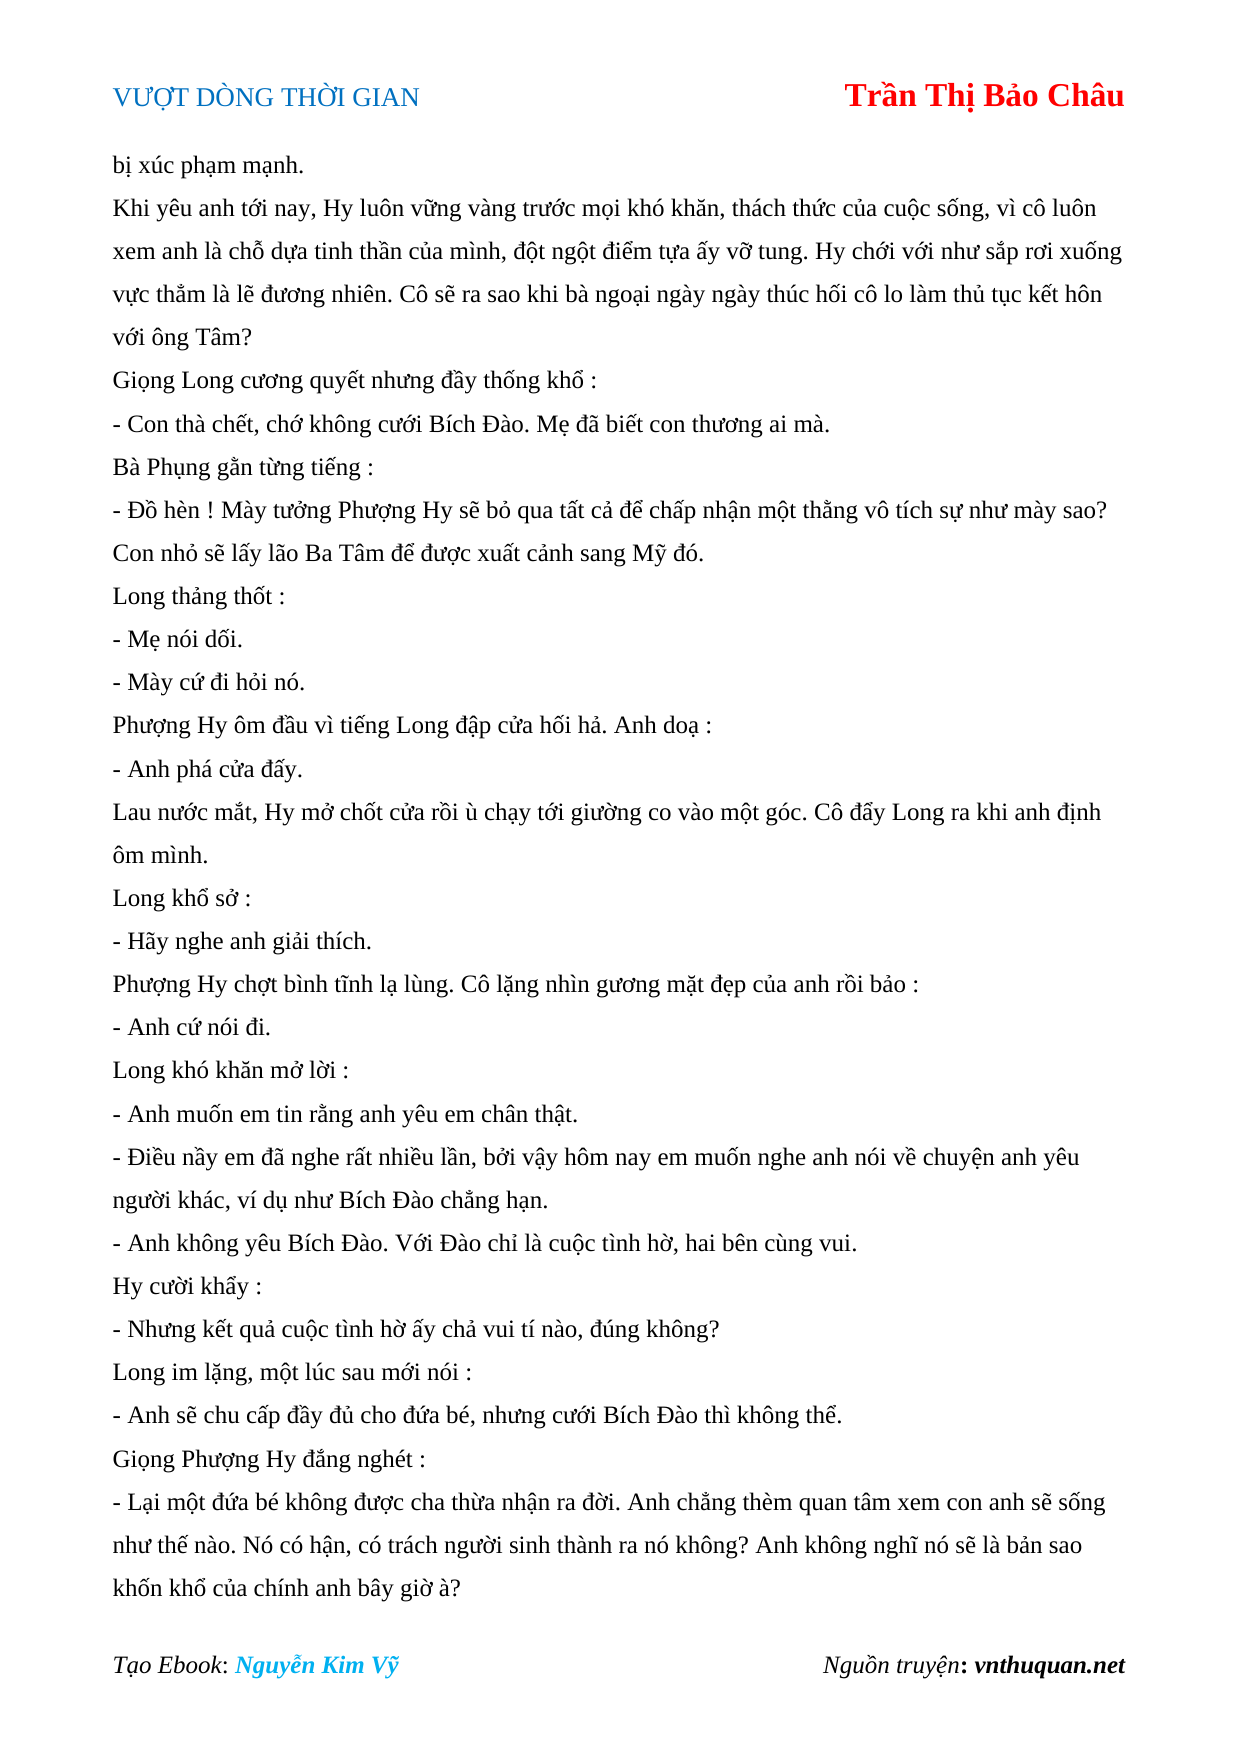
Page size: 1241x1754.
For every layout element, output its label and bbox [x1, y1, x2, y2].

text [112, 150, 1128, 1602]
